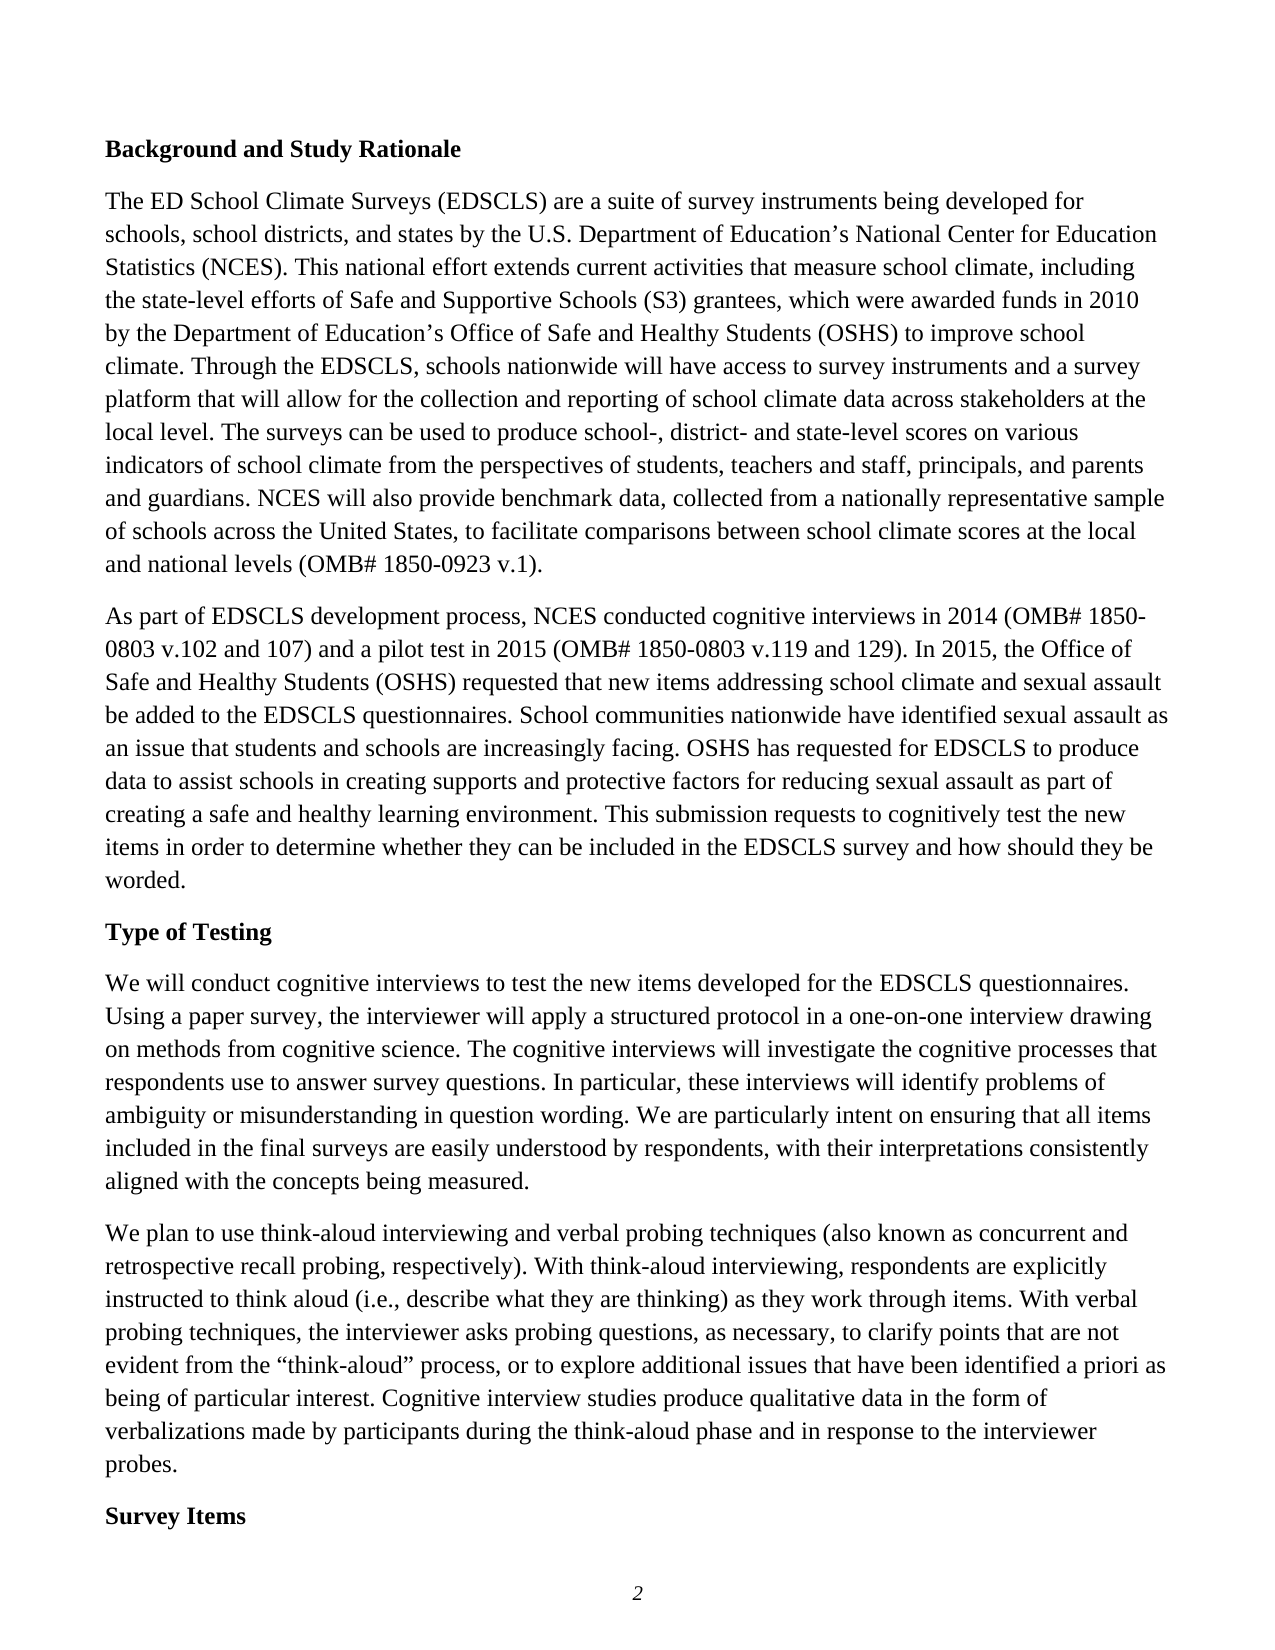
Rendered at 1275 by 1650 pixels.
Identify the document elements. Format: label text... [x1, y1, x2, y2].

text As part of EDSCLS development process, NCES conducted cognitive interviews in 2014 (OMB# 1850-0803 v.102 and 107) and a pilot test in 2015 (OMB# 1850-0803 v.119 and 129). In 2015, the Office of Safe and Healthy Students (OSHS) requested that new items addressing school climate and sexual assault be added to the EDSCLS questionnaires. School communities nationwide have identified sexual assault as an issue that students and schools are increasingly facing. OSHS has requested for EDSCLS to produce data to assist schools in creating supports and protective factors for reducing sexual assault as part of creating a safe and healthy learning environment. This submission requests to cognitively test the new items in order to determine whether they can be included in the EDSCLS survey and how should they be worded. [105, 601, 1170, 894]
text Survey Items [105, 1501, 1170, 1530]
text Type of Testing [105, 917, 1170, 945]
text The ED School Climate Surveys (EDSCLS) are a suite of survey instruments being developed for schools, school districts, and states by the U.S. Department of Education’s National Center for Education Statistics (NCES). This national effort extends current activities that measure school climate, including the state-level efforts of Safe and Supportive Schools (S3) grantees, which were awarded funds in 2010 by the Department of Education’s Office of Safe and Healthy Students (OSHS) to improve school climate. Through the EDSCLS, schools nationwide will have access to survey instruments and a survey platform that will allow for the collection and reporting of school climate data across stakeholders at the local level. The surveys can be used to produce school-, district- and state-level scores on various indicators of school climate from the perspectives of students, teachers and staff, principals, and parents and guardians. NCES will also provide benchmark data, collected from a nationally representative sample of schools across the United States, to facilitate comparisons between school climate scores at the local and national levels (OMB# 1850-0923 v.1). [105, 186, 1170, 578]
text Background and Study Rationale [105, 134, 1170, 163]
text We will conduct cognitive interviews to test the new items developed for the EDSCLS questionnaires. Using a paper survey, the interviewer will apply a structured protocol in a one-on-one interview drawing on methods from cognitive science. The cognitive interviews will investigate the cognitive processes that respondents use to answer survey questions. In particular, these interviews will identify problems of ambiguity or misunderstanding in question wording. We are particularly intent on ensuring that all items included in the final surveys are easily understood by respondents, with their interpretations consistently aligned with the concepts being measured. [105, 968, 1170, 1195]
text We plan to use think-aloud interviewing and verbal probing techniques (also known as concurrent and retrospective recall probing, respectively). With think-aloud interviewing, respondents are explicitly instructed to think aloud (i.e., describe what they are thinking) as they work through items. With verbal probing techniques, the interviewer asks probing questions, as necessary, to clarify points that are not evident from the “think-aloud” process, or to explore additional issues that have been identified a priori as being of particular interest. Cognitive interview studies produce qualitative data in the form of verbalizations made by participants during the think-aloud phase and in response to the interviewer probes. [105, 1218, 1170, 1478]
